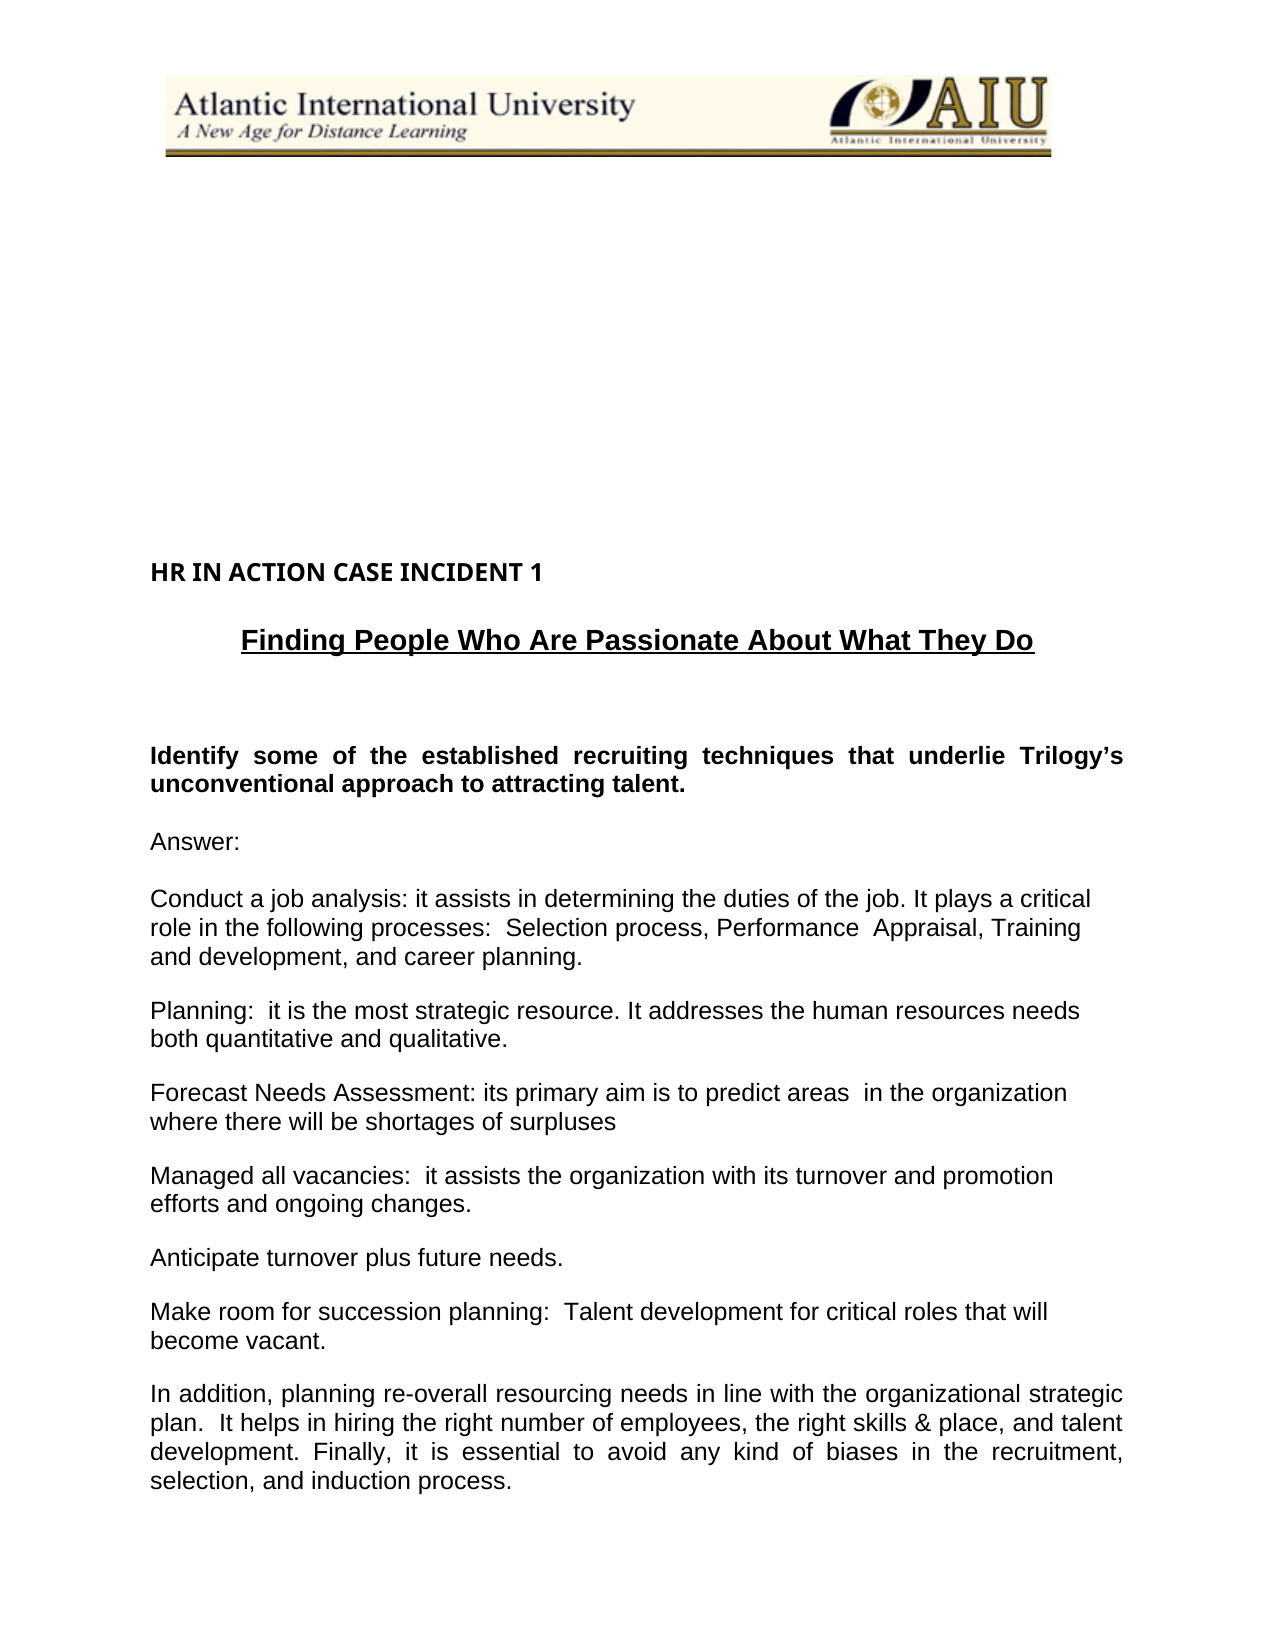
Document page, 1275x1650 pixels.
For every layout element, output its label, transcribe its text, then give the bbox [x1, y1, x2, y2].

text Planning: it is the most strategic resource. It addresses the human resources needs both quantitative and qualitative. [150, 996, 1125, 1053]
picture [165, 75, 1052, 157]
text Managed all vacancies: it assists the organization with its turnover and promotion efforts and ongoing changes. [150, 1161, 1125, 1218]
text Answer: [150, 827, 1125, 856]
text Make room for succession planning: Talent development for critical roles that will become vacant. [150, 1297, 1125, 1354]
text Finding People Who Are Passionate About What They Do [150, 623, 1125, 657]
text HR IN ACTION CASE INCIDENT 1 [150, 555, 1125, 589]
text Anticipate turnover plus future needs. [150, 1243, 1125, 1272]
text Forecast Needs Assessment: its primary aim is to predict areas in the organization where there will be shortages of surpluses [150, 1078, 1125, 1136]
text In addition, planning re-overall resourcing needs in line with the organizational strategic plan. It helps in hiring the right number of employees, the right skills & place, and talent development. Finally, it is essential to avoid any kind of biases in the recruitment, selection, and induction process. [150, 1379, 1125, 1494]
text Conduct a job analysis: it assists in determining the duties of the job. It plays a critical role in the following processes: Selection process, Performance Appraisal, Training and development, and career planning. [150, 884, 1125, 971]
text Identify some of the established recruiting techniques that underlie Trilogy’s unconventional approach to attracting talent. [150, 741, 1125, 798]
